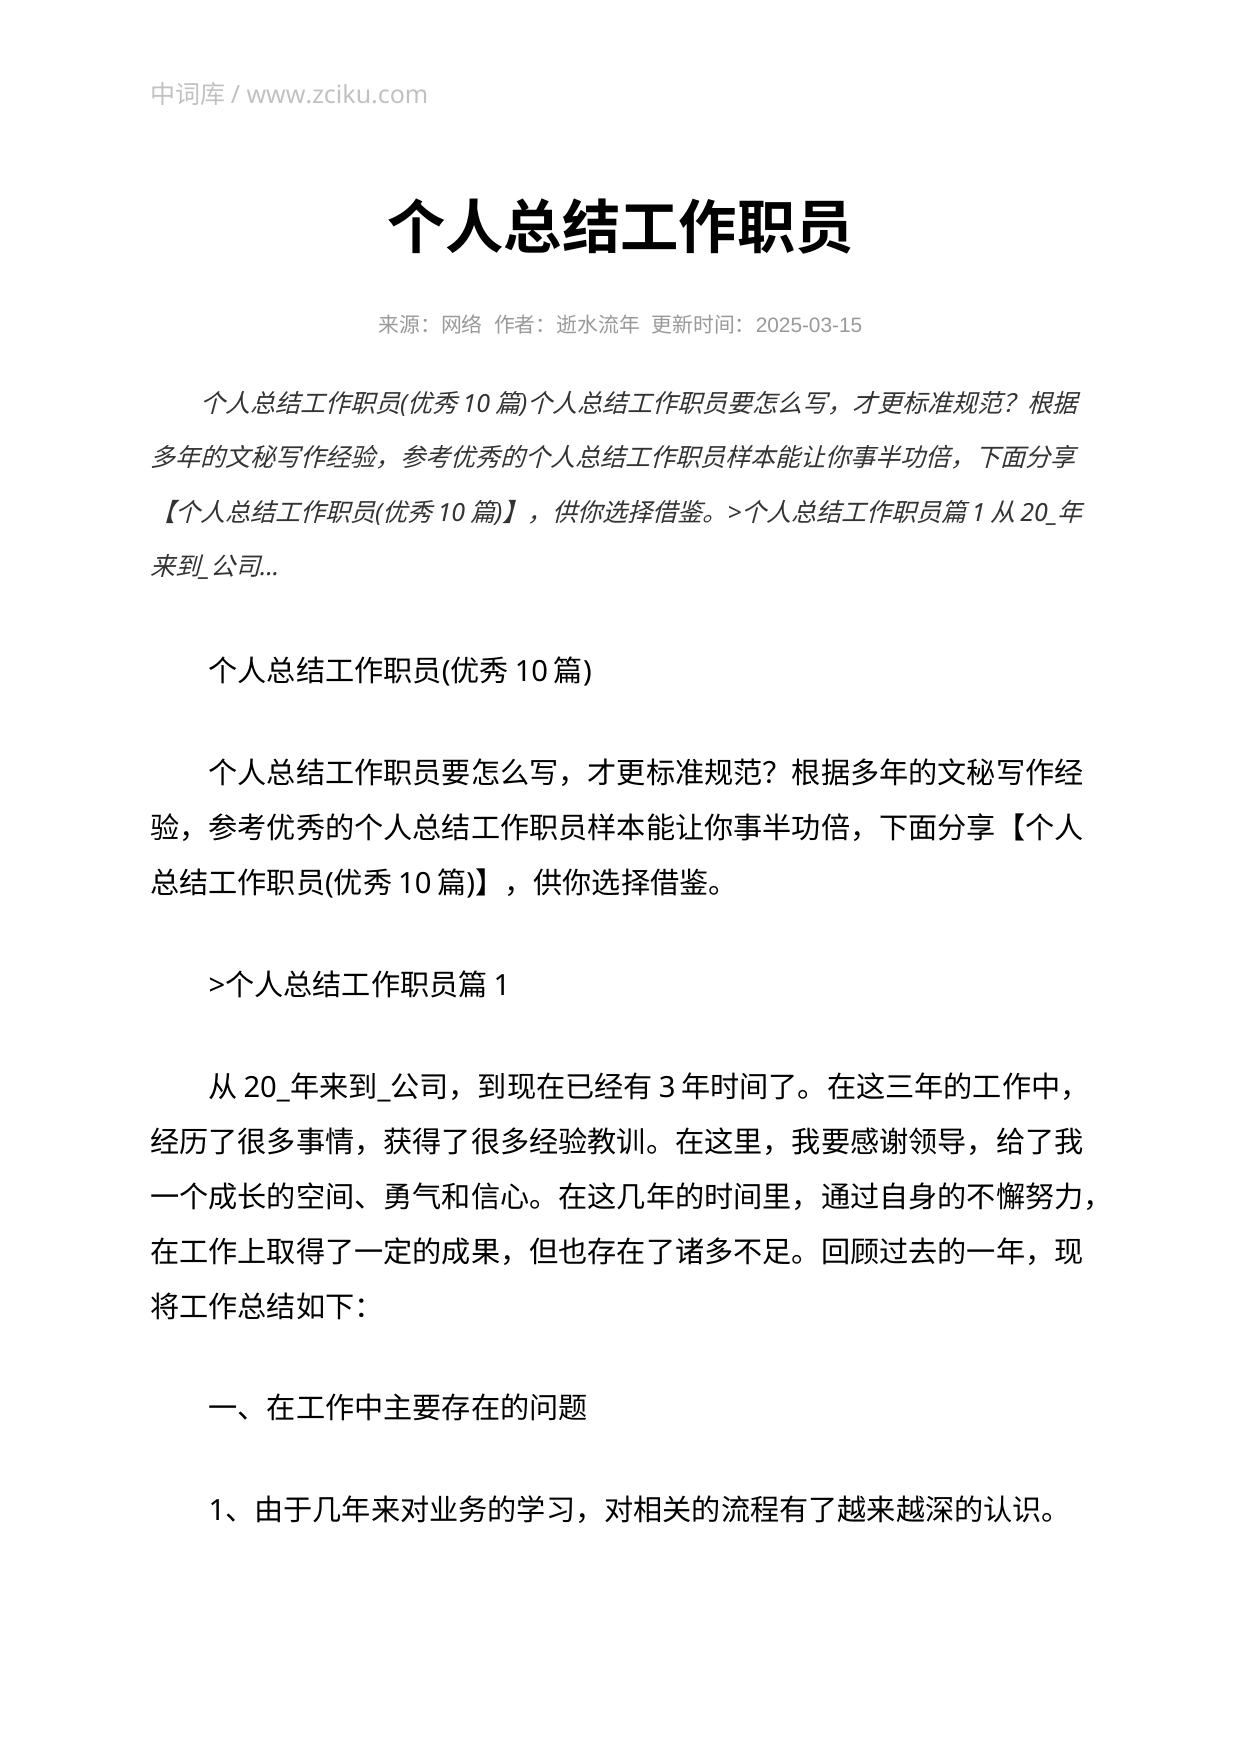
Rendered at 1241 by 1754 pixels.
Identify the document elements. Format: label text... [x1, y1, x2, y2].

text 个人总结工作职员(优秀10篇) [150, 648, 1090, 690]
text 个人总结工作职员(优秀10篇)个人总结工作职员要怎么写，才更标准规范？根据多年的文秘写作经验，参考优秀的个人总结工作职员样本能让你事半功倍，下面分享【个人总结工作职员(优秀10篇)】，供你选择借鉴。>个人总结工作职员篇1从20_年来到_公司... [150, 383, 1090, 583]
text 从20_年来到_公司，到现在已经有3年时间了。在这三年的工作中，经历了很多事情，获得了很多经验教训。在这里，我要感谢领导，给了我一个成长的空间、勇气和信心。在这几年的时间里，通过自身的不懈努力，在工作上取得了一定的成果，但也存在了诸多不足。回顾过去的一年，现将工作总结如下： [150, 1063, 1090, 1326]
text 1、由于几年来对业务的学习，对相关的流程有了越来越深的认识。 [150, 1487, 1090, 1529]
text 个人总结工作职员要怎么写，才更标准规范？根据多年的文秘写作经验，参考优秀的个人总结工作职员样本能让你事半功倍，下面分享【个人总结工作职员(优秀10篇)】，供你选择借鉴。 [150, 750, 1090, 902]
text >个人总结工作职员篇1 [150, 962, 1090, 1004]
subtitle 个人总结工作职员 [150, 181, 1090, 266]
text 来源：网络 作者：逝水流年 更新时间：2025-03-15 [150, 313, 1090, 337]
text 一、在工作中主要存在的问题 [150, 1385, 1090, 1427]
